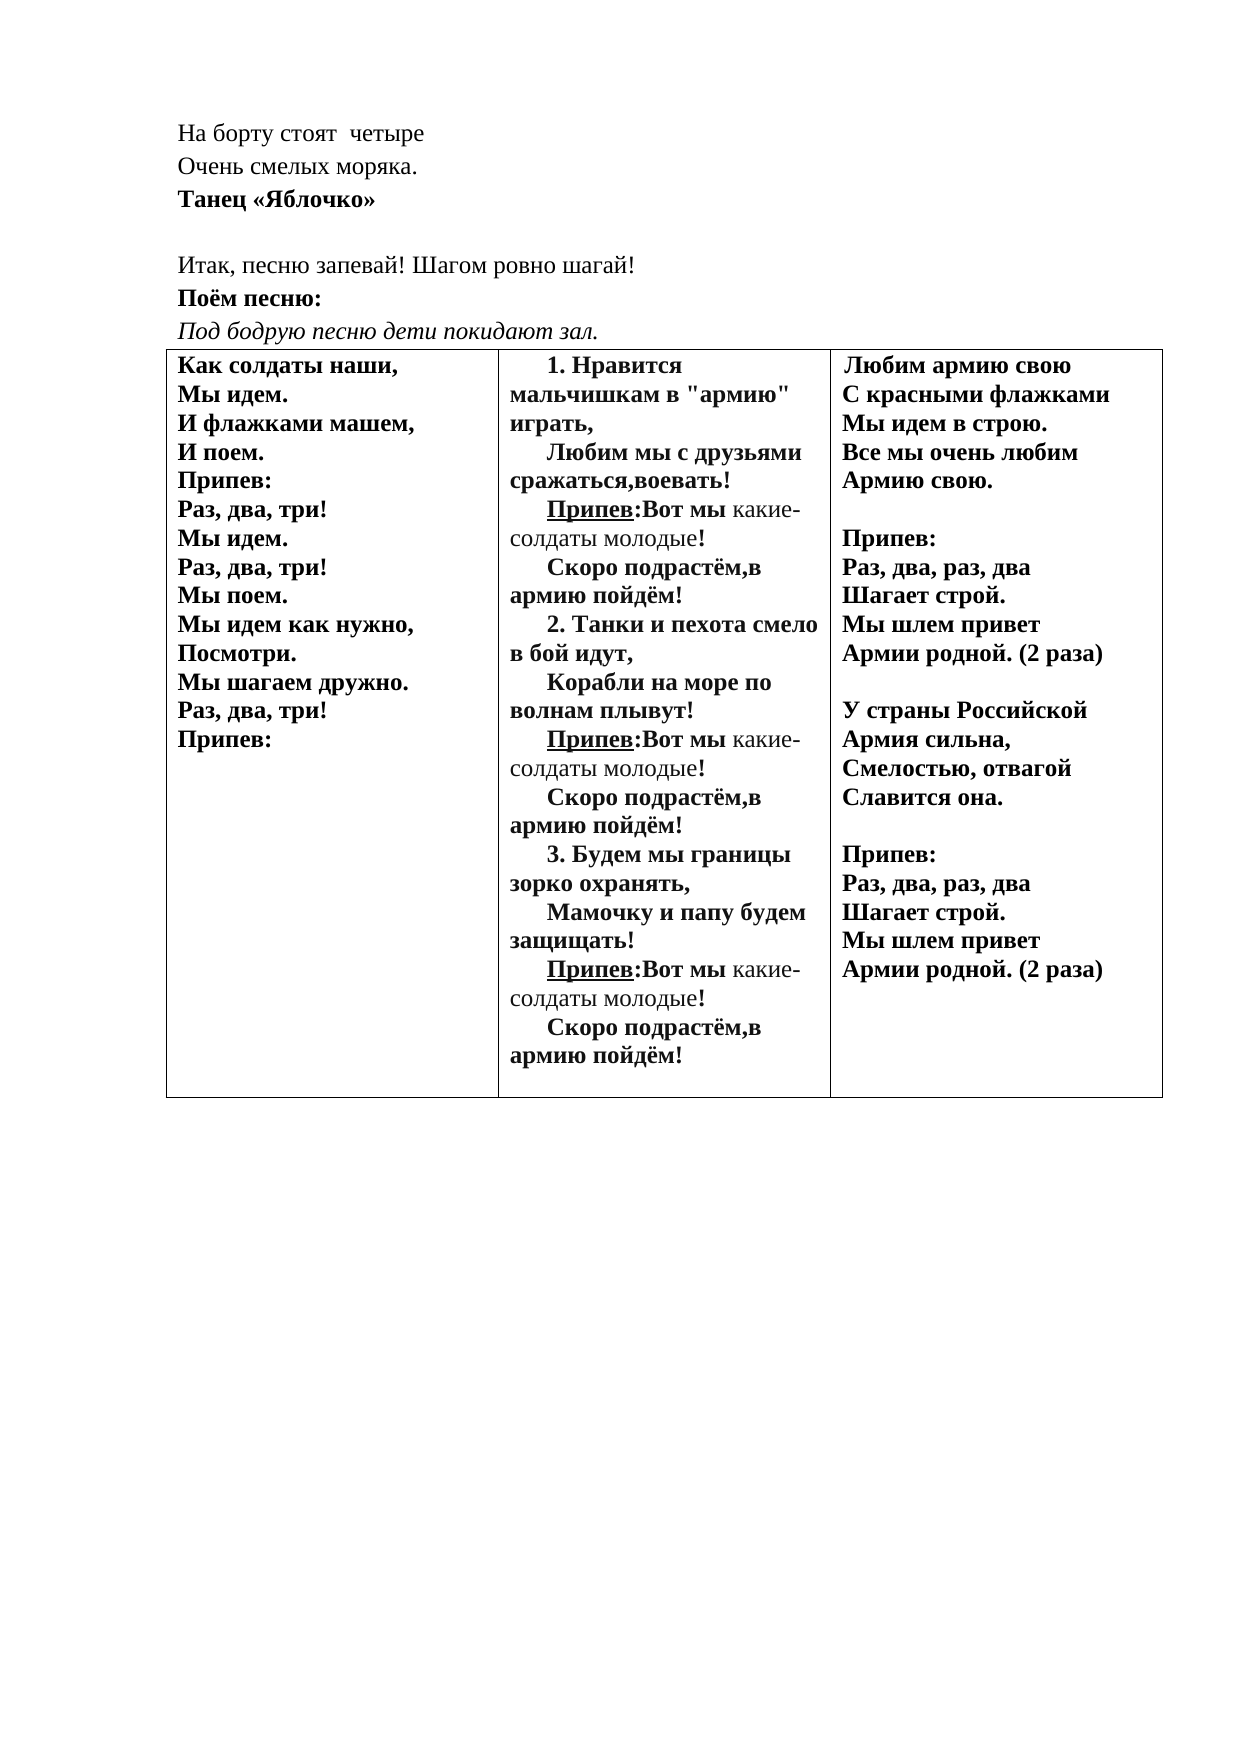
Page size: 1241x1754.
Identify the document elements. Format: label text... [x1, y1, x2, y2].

text Поём песню: Под бодрую песню дети покидают зал. [177, 283, 1152, 345]
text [177, 118, 1152, 180]
table_header 1. Нравится мальчишкам в "армию" играть, Любим мы с друзьями сражаться,воевать! Припев:Вот мы какие-солдаты молодые! Скоро подрастём,в армию пойдём! 2. Танки и пехота смело в бой идут, Корабли на море по волнам плывут! Припев:Вот мы какие-солдаты молодые! Скоро подрастём,в армию пойдём! 3. Будем мы границы зорко охранять, Мамочку и папу будем защищать! Припев:Вот мы какие-солдаты молодые! Скоро подрастём,в армию пойдём! [499, 350, 830, 1097]
text Итак, песню запевай! Шагом ровно шагай! [177, 217, 1152, 279]
table_header [831, 350, 1162, 1097]
table_header Как солдаты наши, Мы идем. И флажками машем, И поем. Припев: Раз, два, три! Мы идем. Раз, два, три! Мы поем. Мы идем как нужно, Посмотри. Мы шагаем дружно. Раз, два, три! Припев: [167, 350, 498, 1097]
text Танец «Яблочко» [177, 184, 1152, 213]
